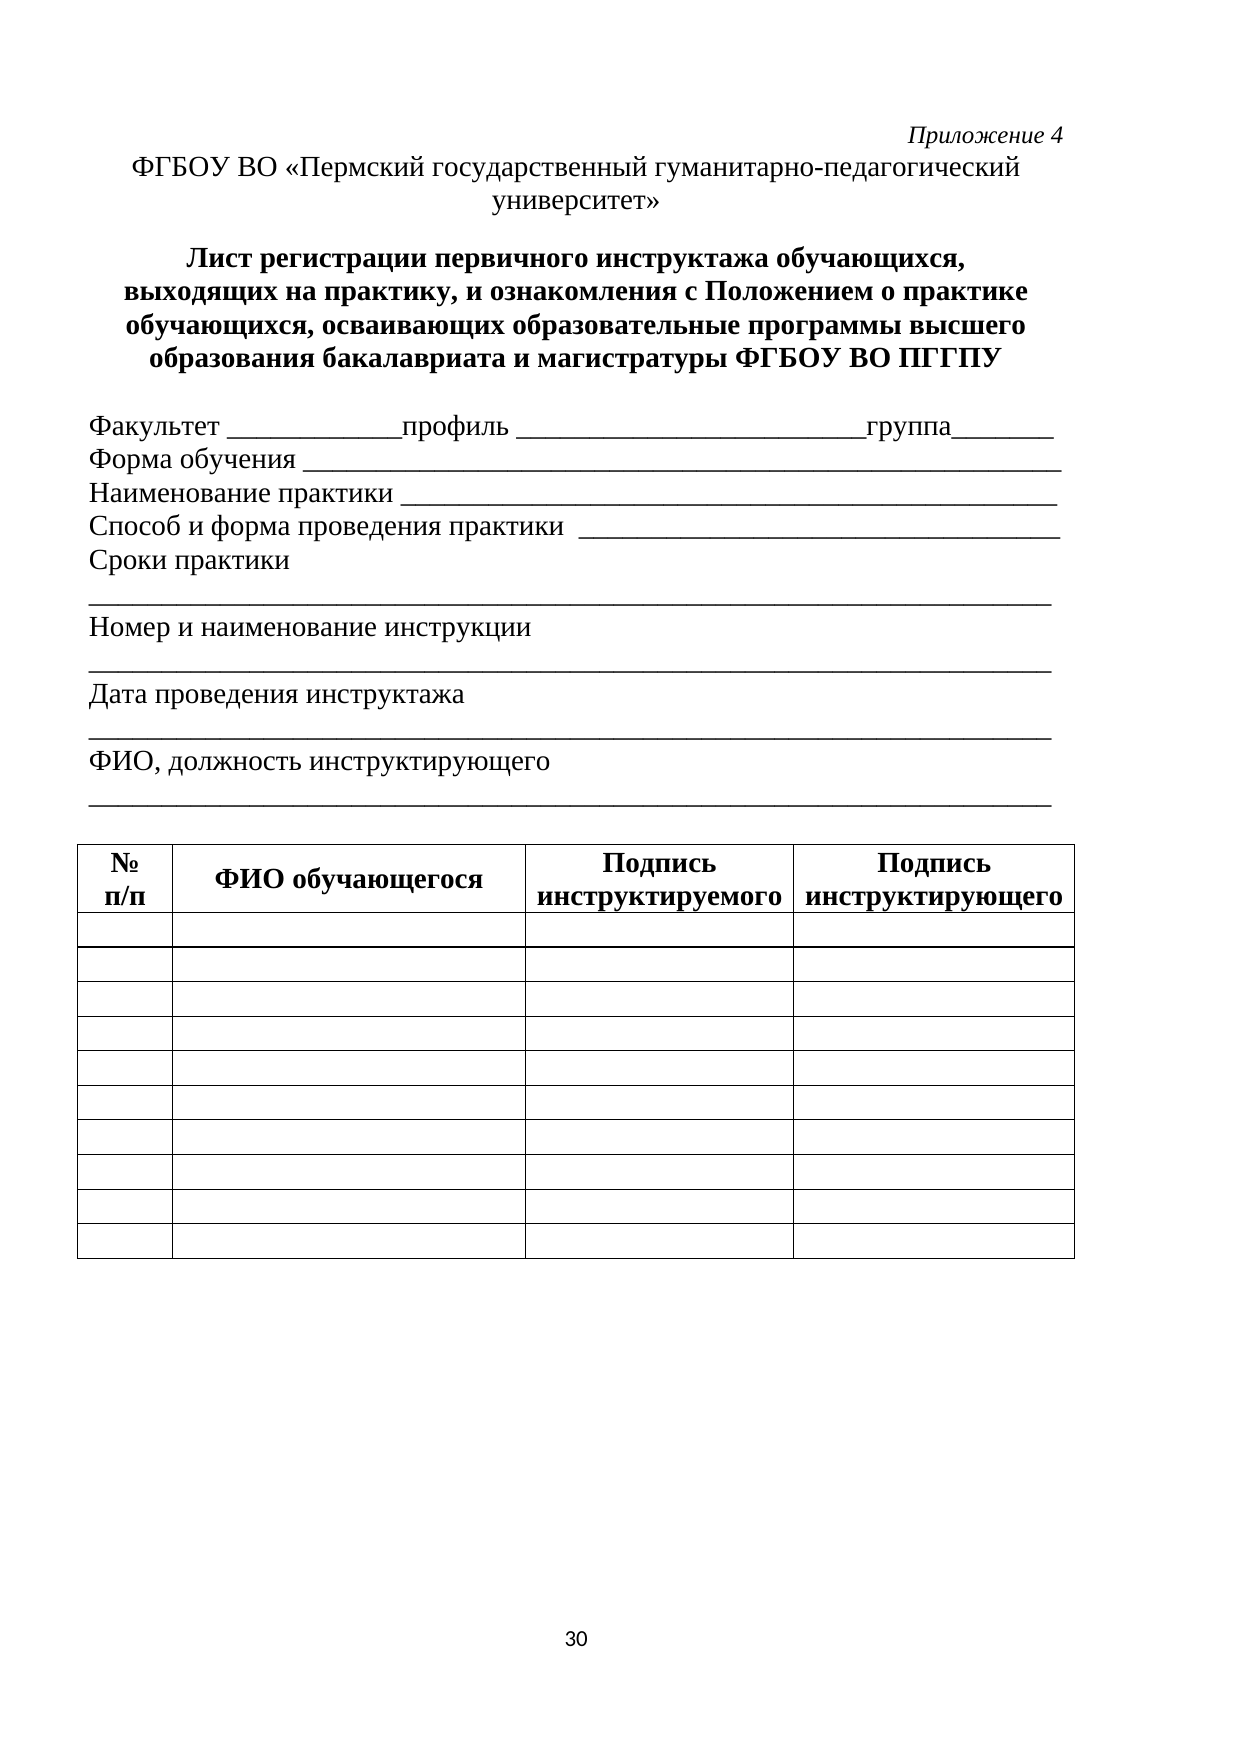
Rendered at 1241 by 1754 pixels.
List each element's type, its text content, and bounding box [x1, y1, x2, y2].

table_cell [78, 982, 172, 1016]
table_cell [794, 913, 1074, 946]
table_cell [526, 948, 793, 981]
table_cell [794, 1051, 1074, 1085]
table_cell [173, 1086, 525, 1119]
text Факультет ____________профиль ________________________группа_______ [89, 408, 1063, 441]
table_cell [526, 1051, 793, 1085]
text Наименование практики _____________________________________________ [89, 475, 1063, 508]
table_header Подпись инструктирующего [794, 845, 1074, 912]
table_cell [78, 913, 172, 946]
table_cell [794, 1224, 1074, 1258]
table_cell [173, 948, 525, 981]
table_cell [526, 1120, 793, 1154]
table_cell [173, 1224, 525, 1258]
table_cell [526, 1017, 793, 1050]
table_cell [794, 1120, 1074, 1154]
table_cell [794, 1190, 1074, 1223]
table_cell [78, 1190, 172, 1223]
table_cell [794, 1086, 1074, 1119]
text ФИО, должность инструктирующего __________________________________________________________________ [89, 743, 1063, 810]
table_cell [794, 948, 1074, 981]
table_cell [173, 1155, 525, 1188]
table_cell [794, 1155, 1074, 1188]
table_cell [78, 1120, 172, 1154]
table_cell [794, 982, 1074, 1016]
table_cell [173, 913, 525, 946]
table_cell [173, 982, 525, 1016]
table_cell [78, 1224, 172, 1258]
table_cell [78, 1017, 172, 1050]
text Сроки практики __________________________________________________________________ [89, 542, 1063, 609]
table_header № п/п [78, 845, 172, 912]
table_cell [526, 1224, 793, 1258]
text ФГБОУ ВО «Пермский государственный гуманитарно-педагогический университет» [89, 149, 1063, 216]
text Форма обучения ____________________________________________________ [89, 441, 1063, 475]
table_cell [173, 1120, 525, 1154]
table_cell [173, 1017, 525, 1050]
text Способ и форма проведения практики _________________________________ [89, 508, 1063, 542]
table_header Подпись инструктируемого [526, 845, 793, 912]
table_cell [526, 1086, 793, 1119]
table_cell [78, 1086, 172, 1119]
text Лист регистрации первичного инструктажа обучающихся, [89, 240, 1063, 273]
table_cell [526, 982, 793, 1016]
table_cell [794, 1017, 1074, 1050]
text выходящих на практику, и ознакомления с Положением о практике обучающихся, осваивающих образовательные программы высшего образования бакалавриата и магистратуры ФГБОУ ВО ПГГПУ [89, 273, 1063, 374]
text Приложение 4 [89, 120, 1063, 149]
table_cell [173, 1051, 525, 1085]
table_cell [526, 913, 793, 946]
table_header ФИО обучающегося [173, 845, 525, 912]
table_cell [526, 1155, 793, 1188]
table_cell [78, 948, 172, 981]
table_cell [173, 1190, 525, 1223]
text Номер и наименование инструкции __________________________________________________________________ [89, 609, 1063, 676]
table_cell [526, 1190, 793, 1223]
text Дата проведения инструктажа __________________________________________________________________ [89, 676, 1063, 743]
table_cell [78, 1051, 172, 1085]
table_cell [78, 1155, 172, 1188]
